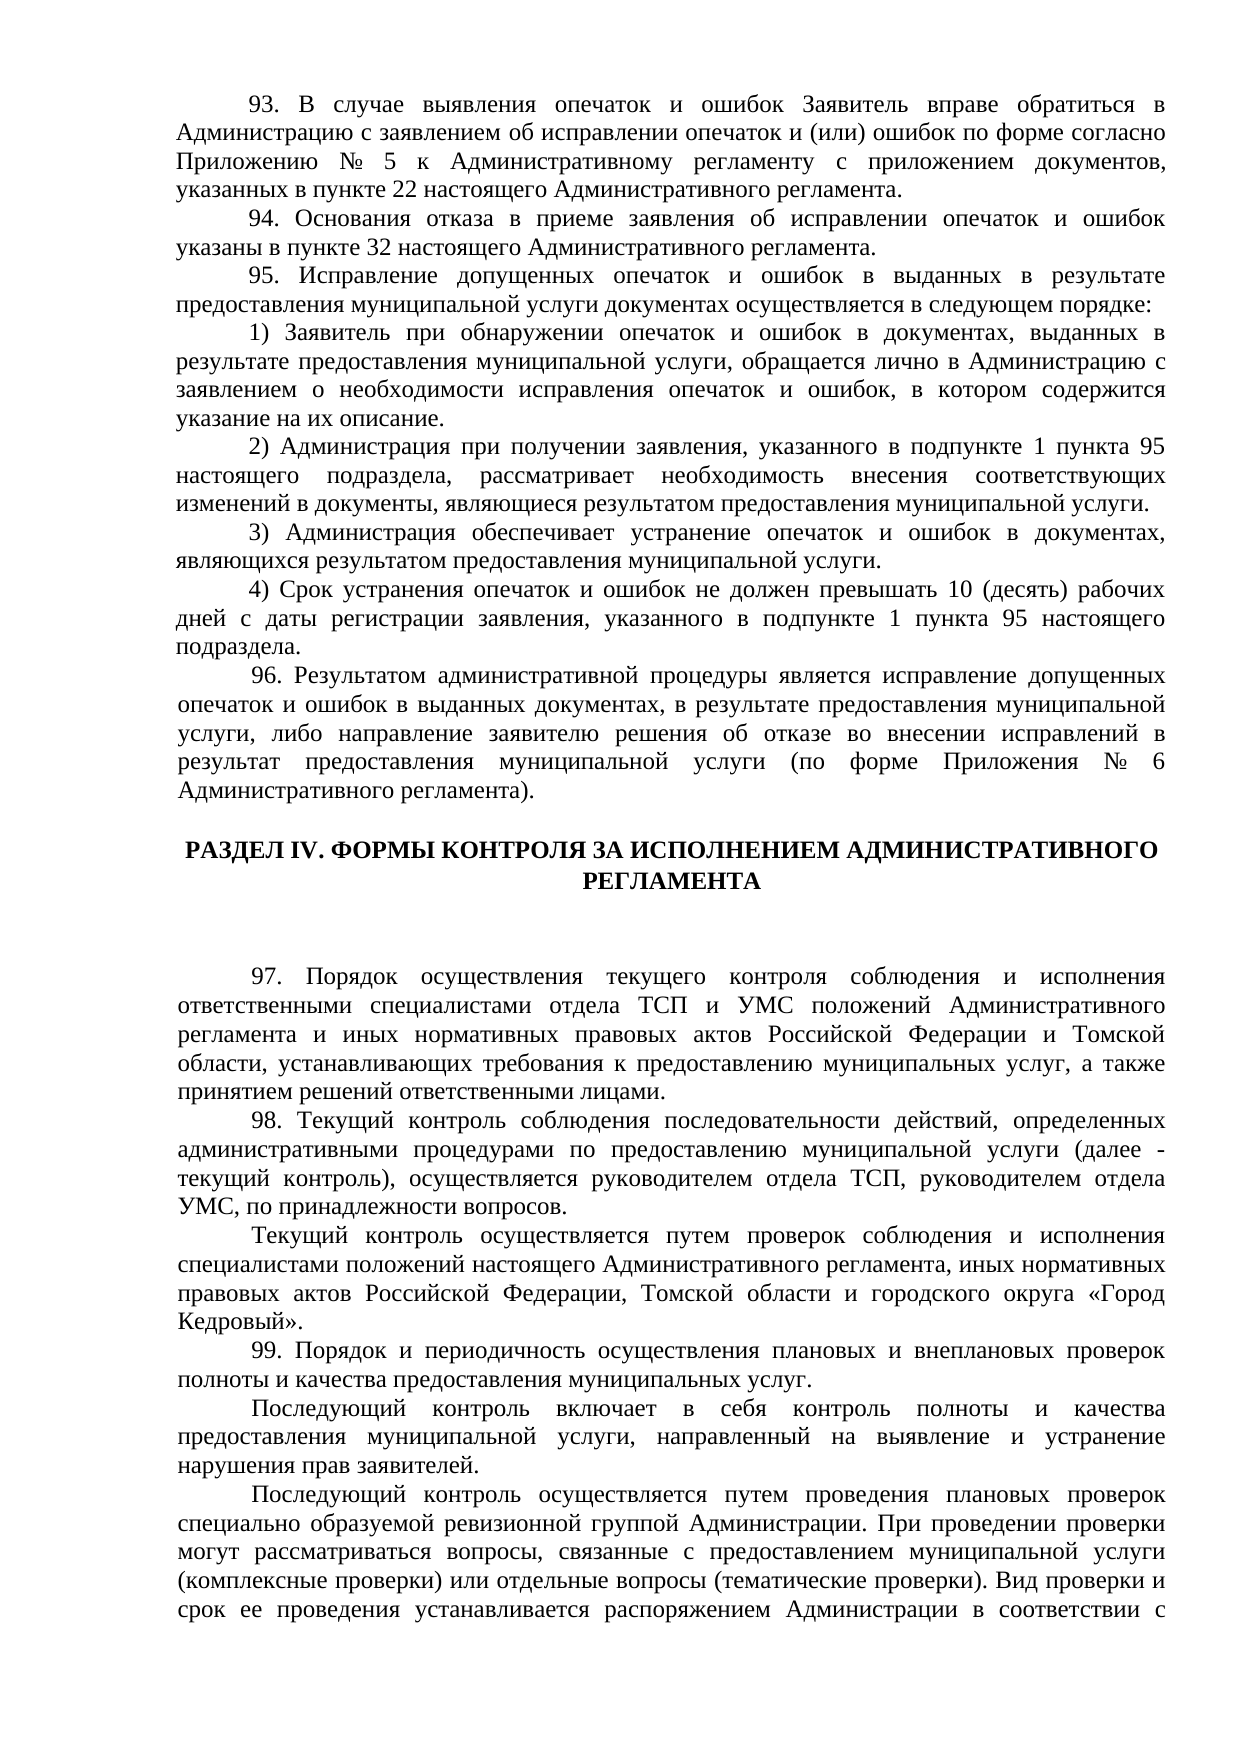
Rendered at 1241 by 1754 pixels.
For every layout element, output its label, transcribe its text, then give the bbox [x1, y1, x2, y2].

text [177, 1479, 1166, 1623]
text РАЗДЕЛ IV. ФОРМЫ КОНТРОЛЯ ЗА ИСПОЛНЕНИЕМ АДМИНИСТРАТИВНОГО РЕГЛАМЕНТА [177, 835, 1166, 895]
text 2) Администрация при получении заявления, указанного в подпункте 1 пункта 95 настоящего подраздела, рассматривает необходимость внесения соответствующих изменений в документы, являющиеся результатом предоставления муниципальной услуги. [176, 432, 1167, 517]
text 4) Срок устранения опечаток и ошибок не должен превышать 10 (десять) рабочих дней с даты регистрации заявления, указанного в подпункте 1 пункта 95 настоящего подраздела. [176, 574, 1167, 660]
text 94. Основания отказа в приеме заявления об исправлении опечаток и ошибок указаны в пункте 32 настоящего Административного регламента. [176, 203, 1167, 260]
text 1) Заявитель при обнаружении опечаток и ошибок в документах, выданных в результате предоставления муниципальной услуги, обращается лично в Администрацию с заявлением о необходимости исправления опечаток и ошибок, в котором содержится указание на их описание. [176, 318, 1167, 432]
text Последующий контроль включает в себя контроль полноты и качества предоставления муниципальной услуги, направленный на выявление и устранение нарушения прав заявителей. [177, 1393, 1166, 1479]
text 93. В случае выявления опечаток и ошибок Заявитель вправе обратиться в Администрацию с заявлением об исправлении опечаток и (или) ошибок по форме согласно Приложению № 5 к Административному регламенту с приложением документов, указанных в пункте 22 настоящего Административного регламента. [176, 89, 1167, 203]
text 97. Порядок осуществления текущего контроля соблюдения и исполнения ответственными специалистами отдела ТСП и УМС положений Административного регламента и иных нормативных правовых актов Российской Федерации и Томской области, устанавливающих требования к предоставлению муниципальных услуг, а также принятием решений ответственными лицами. [177, 961, 1166, 1105]
text 96. Результатом административной процедуры является исправление допущенных опечаток и ошибок в выданных документах, в результате предоставления муниципальной услуги, либо направление заявителю решения об отказе во внесении исправлений в результат предоставления муниципальной услуги (по форме Приложения № 6 Административного регламента). [177, 660, 1166, 804]
text 98. Текущий контроль соблюдения последовательности действий, определенных административными процедурами по предоставлению муниципальной услуги (далее - текущий контроль), осуществляется руководителем отдела ТСП, руководителем отдела УМС, по принадлежности вопросов. [177, 1105, 1166, 1220]
text Текущий контроль осуществляется путем проверок соблюдения и исполнения специалистами положений настоящего Административного регламента, иных нормативных правовых актов Российской Федерации, Томской области и городского округа «Город Кедровый». [177, 1220, 1166, 1335]
text 95. Исправление допущенных опечаток и ошибок в выданных в результате предоставления муниципальной услуги документах осуществляется в следующем порядке: [176, 261, 1167, 317]
text 3) Администрация обеспечивает устранение опечаток и ошибок в документах, являющихся результатом предоставления муниципальной услуги. [176, 517, 1167, 574]
text 99. Порядок и периодичность осуществления плановых и внеплановых проверок полноты и качества предоставления муниципальных услуг. [177, 1335, 1166, 1393]
